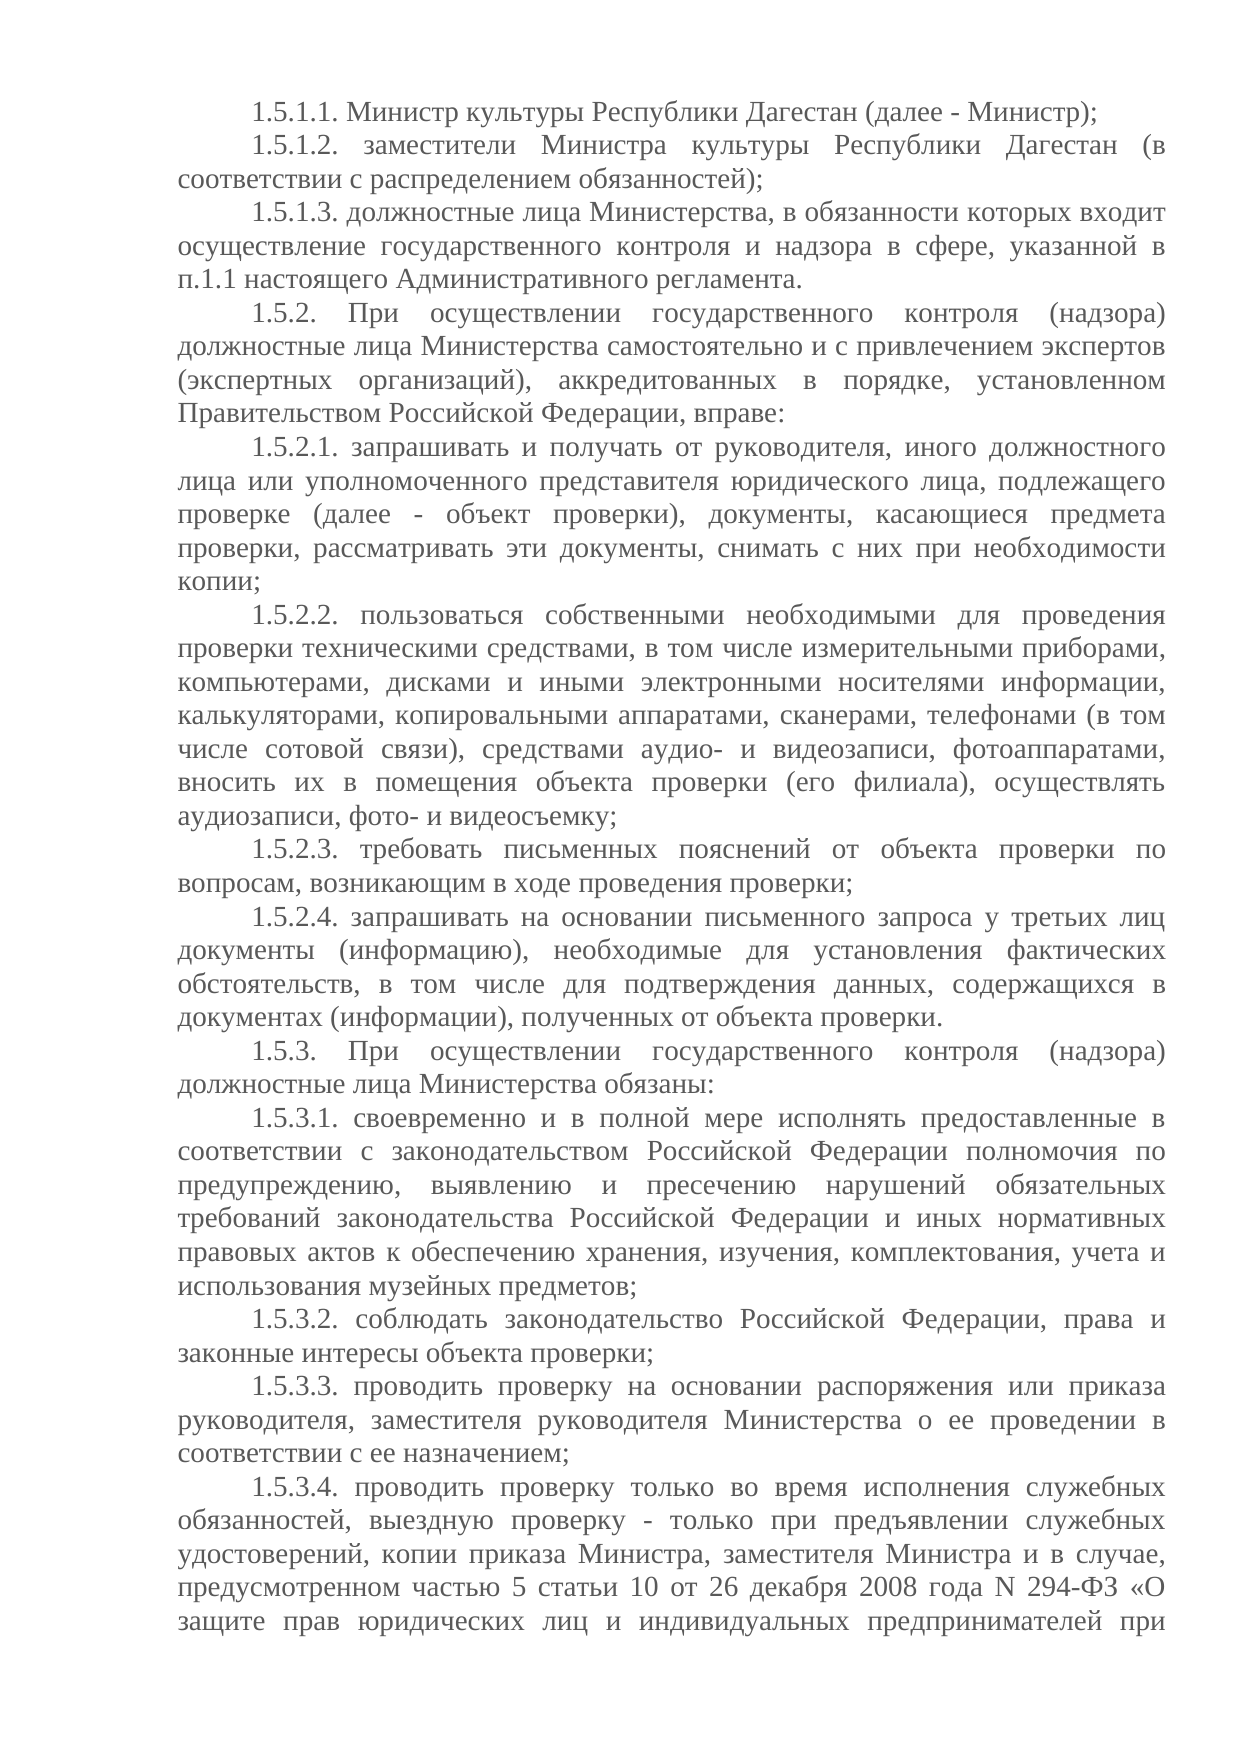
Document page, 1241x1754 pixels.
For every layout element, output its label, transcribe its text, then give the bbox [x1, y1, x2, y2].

text 1.5.1.2. заместители Министра культуры Республики Дагестан (в соответствии с распределением обязанностей); [177, 127, 1167, 194]
text 1.5.2.1. запрашивать и получать от руководителя, иного должностного лица или уполномоченного представителя юридического лица, подлежащего проверке (далее - объект проверки), документы, касающиеся предмета проверки, рассматривать эти документы, снимать с них при необходимости копии; [177, 429, 1167, 597]
text 1.5.3. При осуществлении государственного контроля (надзора) должностные лица Министерства обязаны: [177, 1033, 1167, 1100]
text 1.5.2.3. требовать письменных пояснений от объекта проверки по вопросам, возникающим в ходе проведения проверки; [177, 832, 1167, 899]
text 1.5.2.2. пользоваться собственными необходимыми для проведения проверки техническими средствами, в том числе измерительными приборами, компьютерами, дисками и иными электронными носителями информации, калькуляторами, копировальными аппаратами, сканерами, телефонами (в том числе сотовой связи), средствами аудио- и видеозаписи, фотоаппаратами, вносить их в помещения объекта проверки (его филиала), осуществлять аудиозаписи, фото- и видеосъемку; [177, 597, 1167, 832]
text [177, 1469, 1167, 1637]
text 1.5.3.2. соблюдать законодательство Российской Федерации, права и законные интересы объекта проверки; [177, 1301, 1167, 1368]
text 1.5.2. При осуществлении государственного контроля (надзора) должностные лица Министерства самостоятельно и с привлечением экспертов (экспертных организаций), аккредитованных в порядке, установленном Правительством Российской Федерации, вправе: [177, 295, 1167, 429]
text 1.5.1.3. должностные лица Министерства, в обязанности которых входит осуществление государственного контроля и надзора в сфере, указанной в п.1.1 настоящего Административного регламента. [177, 194, 1167, 295]
text 1.5.2.4. запрашивать на основании письменного запроса у третьих лиц документы (информацию), необходимые для установления фактических обстоятельств, в том числе для подтверждения данных, содержащихся в документах (информации), полученных от объекта проверки. [177, 899, 1167, 1033]
text 1.5.3.1. своевременно и в полной мере исполнять предоставленные в соответствии с законодательством Российской Федерации полномочия по предупреждению, выявлению и пресечению нарушений обязательных требований законодательства Российской Федерации и иных нормативных правовых актов к обеспечению хранения, изучения, комплектования, учета и использования музейных предметов; [177, 1100, 1167, 1301]
text 1.5.1.1. Министр культуры Республики Дагестан (далее - Министр); [177, 94, 1167, 127]
text 1.5.3.3. проводить проверку на основании распоряжения или приказа руководителя, заместителя руководителя Министерства о ее проведении в соответствии с ее назначением; [177, 1368, 1167, 1469]
